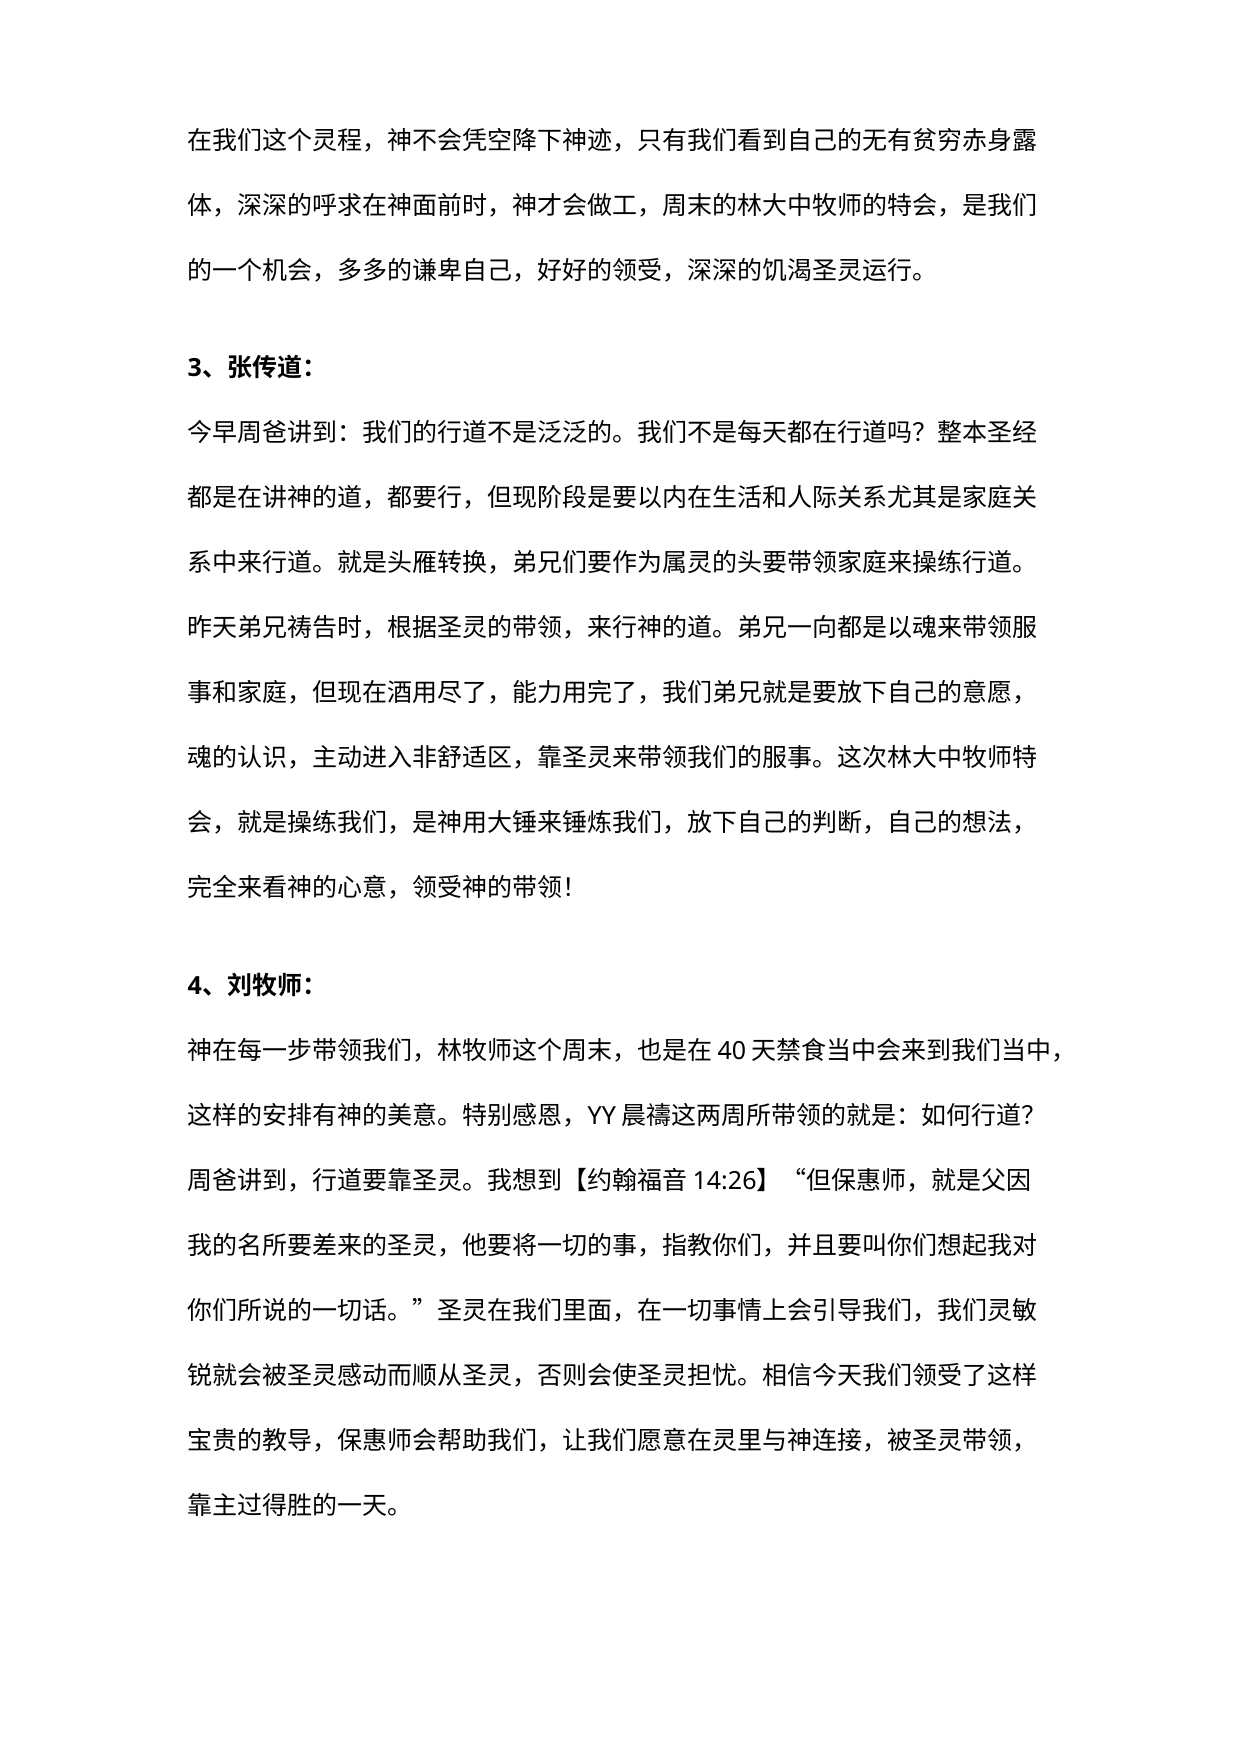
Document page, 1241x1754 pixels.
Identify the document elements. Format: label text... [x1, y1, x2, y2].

text 在我们这个灵程，神不会凭空降下神迹，只有我们看到自己的无有贫穷赤身露体，深深的呼求在神面前时，神才会做工，周末的林大中牧师的特会，是我们的一个机会，多多的谦卑自己，好好的领受，深深的饥渴圣灵运行。 [187, 106, 1053, 301]
text 4、刘牧师： [187, 951, 1053, 1016]
text 神在每一步带领我们，林牧师这个周末，也是在40天禁食当中会来到我们当中，这样的安排有神的美意。特别感恩，YY晨禱这两周所带领的就是：如何行道？周爸讲到，行道要靠圣灵。我想到【约翰福音14:26】“但保惠师，就是父因我的名所要差来的圣灵，他要将一切的事，指教你们，并且要叫你们想起我对你们所说的一切话。”圣灵在我们里面，在一切事情上会引导我们，我们灵敏锐就会被圣灵感动而顺从圣灵，否则会使圣灵担忧。相信今天我们领受了这样宝贵的教导，保惠师会帮助我们，让我们愿意在灵里与神连接，被圣灵带领，靠主过得胜的一天。 [187, 1016, 1053, 1536]
text 今早周爸讲到：我们的行道不是泛泛的。我们不是每天都在行道吗？整本圣经都是在讲神的道，都要行，但现阶段是要以内在生活和人际关系尤其是家庭关系中来行道。就是头雁转换，弟兄们要作为属灵的头要带领家庭来操练行道。昨天弟兄祷告时，根据圣灵的带领，来行神的道。弟兄一向都是以魂来带领服事和家庭，但现在酒用尽了，能力用完了，我们弟兄就是要放下自己的意愿，魂的认识，主动进入非舒适区，靠圣灵来带领我们的服事。这次林大中牧师特会，就是操练我们，是神用大锤来锤炼我们，放下自己的判断，自己的想法，完全来看神的心意，领受神的带领！ [187, 398, 1053, 918]
text 3、张传道： [187, 333, 1053, 398]
